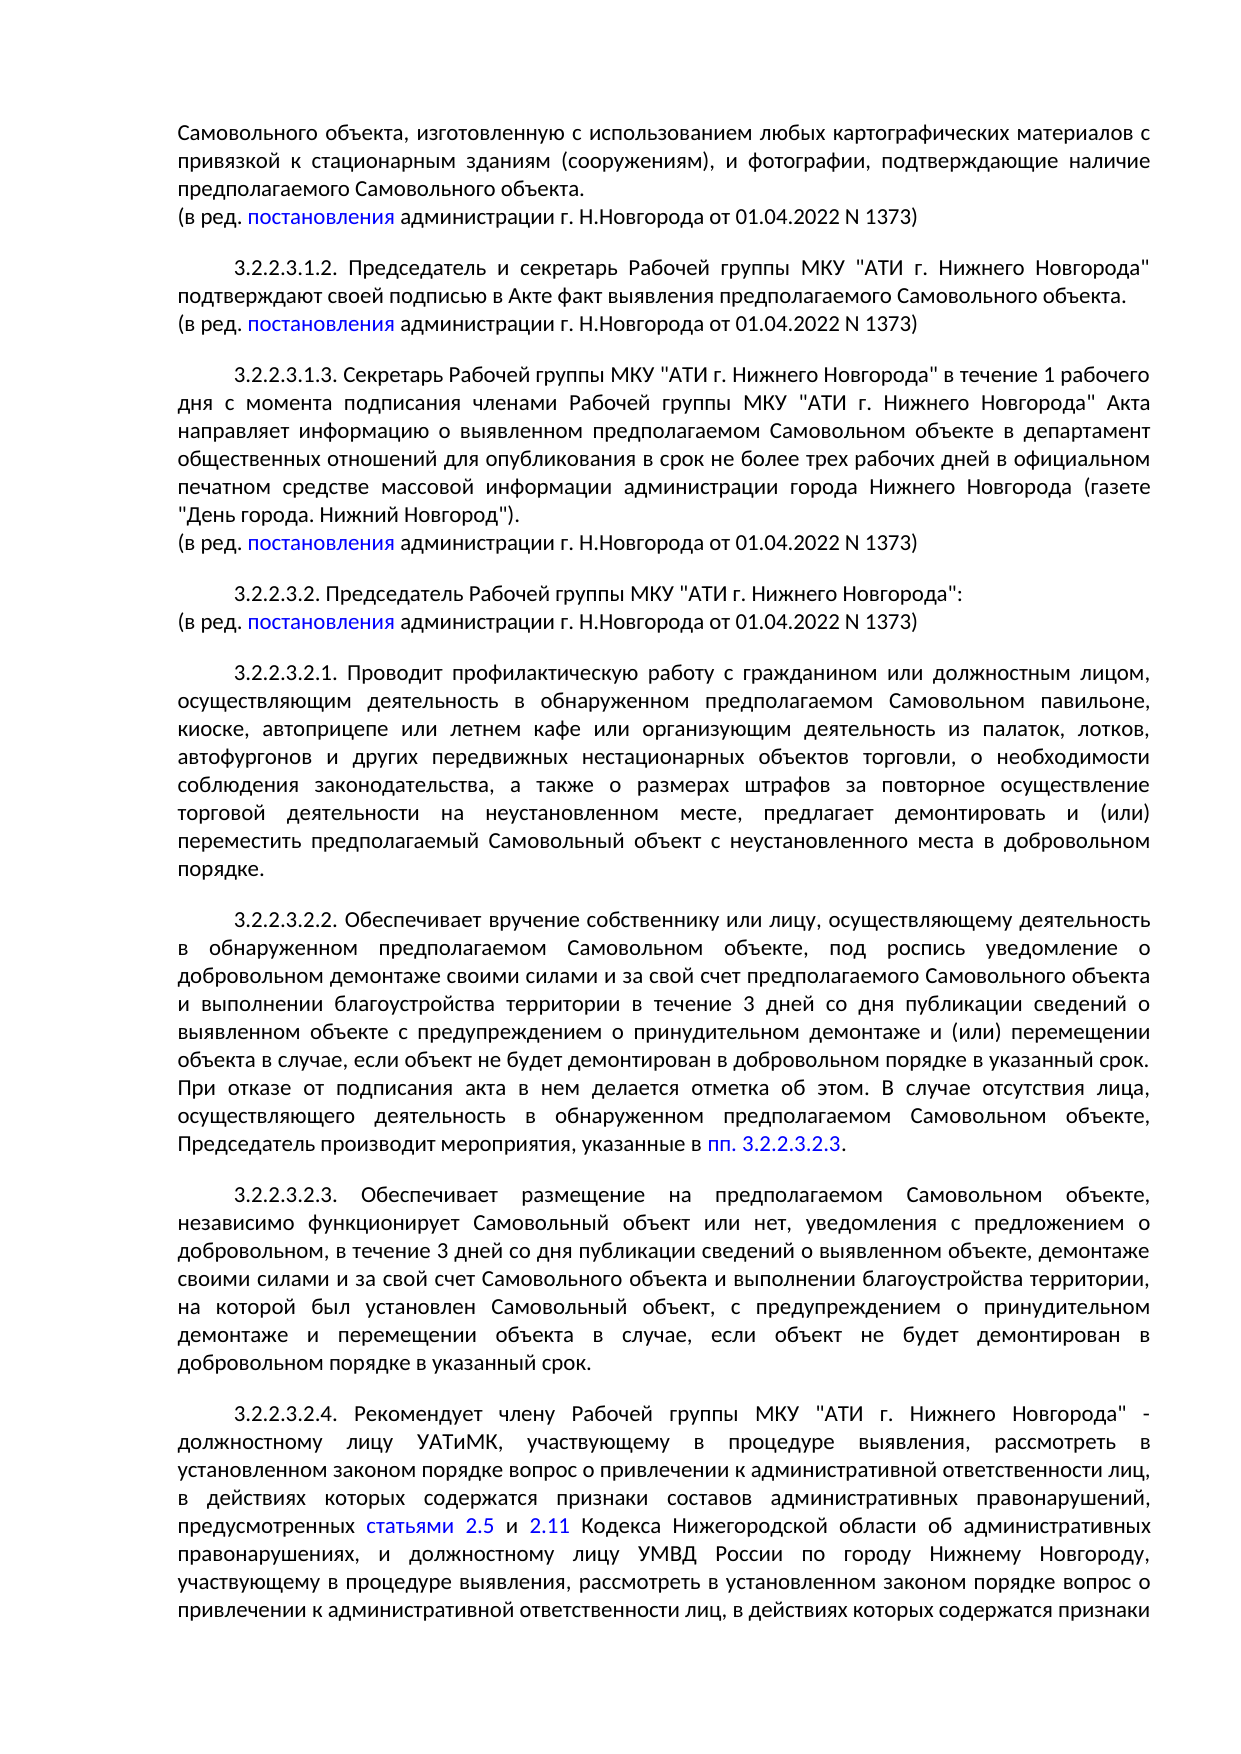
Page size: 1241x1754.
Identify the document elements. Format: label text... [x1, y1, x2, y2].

text 3.2.2.3.2.1. Проводит профилактическую работу с гражданином или должностным лицом, осуществляющим деятельность в обнаруженном предполагаемом Самовольном павильоне, киоске, автоприцепе или летнем кафе или организующим деятельность из палаток, лотков, автофургонов и других передвижных нестационарных объектов торговли, о необходимости соблюдения законодательства, а также о размерах штрафов за повторное осуществление торговой деятельности на неустановленном месте, предлагает демонтировать и (или) переместить предполагаемый Самовольный объект с неустановленного места в добровольном порядке. [177, 658, 1152, 882]
text 3.2.2.3.2. Председатель Рабочей группы МКУ "АТИ г. Нижнего Новгорода": [177, 579, 1152, 607]
text 3.2.2.3.1.3. Секретарь Рабочей группы МКУ "АТИ г. Нижнего Новгорода" в течение 1 рабочего дня с момента подписания членами Рабочей группы МКУ "АТИ г. Нижнего Новгорода" Акта направляет информацию о выявленном предполагаемом Самовольном объекте в департамент общественных отношений для опубликования в срок не более трех рабочих дней в официальном печатном средстве массовой информации администрации города Нижнего Новгорода (газете "День города. Нижний Новгород"). [177, 360, 1152, 528]
text 3.2.2.3.1.2. Председатель и секретарь Рабочей группы МКУ "АТИ г. Нижнего Новгорода" подтверждают своей подписью в Акте факт выявления предполагаемого Самовольного объекта. [177, 253, 1152, 309]
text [177, 1399, 1152, 1623]
text (в ред. постановления администрации г. Н.Новгорода от 01.04.2022 N 1373) [177, 202, 1152, 230]
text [177, 118, 1152, 202]
text 3.2.2.3.2.3. Обеспечивает размещение на предполагаемом Самовольном объекте, независимо функционирует Самовольный объект или нет, уведомления с предложением о добровольном, в течение 3 дней со дня публикации сведений о выявленном объекте, демонтаже своими силами и за свой счет Самовольного объекта и выполнении благоустройства территории, на которой был установлен Самовольный объект, с предупреждением о принудительном демонтаже и перемещении объекта в случае, если объект не будет демонтирован в добровольном порядке в указанный срок. [177, 1180, 1152, 1376]
text 3.2.2.3.2.2. Обеспечивает вручение собственнику или лицу, осуществляющему деятельность в обнаруженном предполагаемом Самовольном объекте, под роспись уведомление о добровольном демонтаже своими силами и за свой счет предполагаемого Самовольного объекта и выполнении благоустройства территории в течение 3 дней со дня публикации сведений о выявленном объекте с предупреждением о принудительном демонтаже и (или) перемещении объекта в случае, если объект не будет демонтирован в добровольном порядке в указанный срок. При отказе от подписания акта в нем делается отметка об этом. В случае отсутствия лица, осуществляющего деятельность в обнаруженном предполагаемом Самовольном объекте, Председатель производит мероприятия, указанные в пп. 3.2.2.3.2.3. [177, 905, 1152, 1157]
text (в ред. постановления администрации г. Н.Новгорода от 01.04.2022 N 1373) [177, 309, 1152, 337]
text (в ред. постановления администрации г. Н.Новгорода от 01.04.2022 N 1373) [177, 607, 1152, 635]
text (в ред. постановления администрации г. Н.Новгорода от 01.04.2022 N 1373) [177, 528, 1152, 556]
